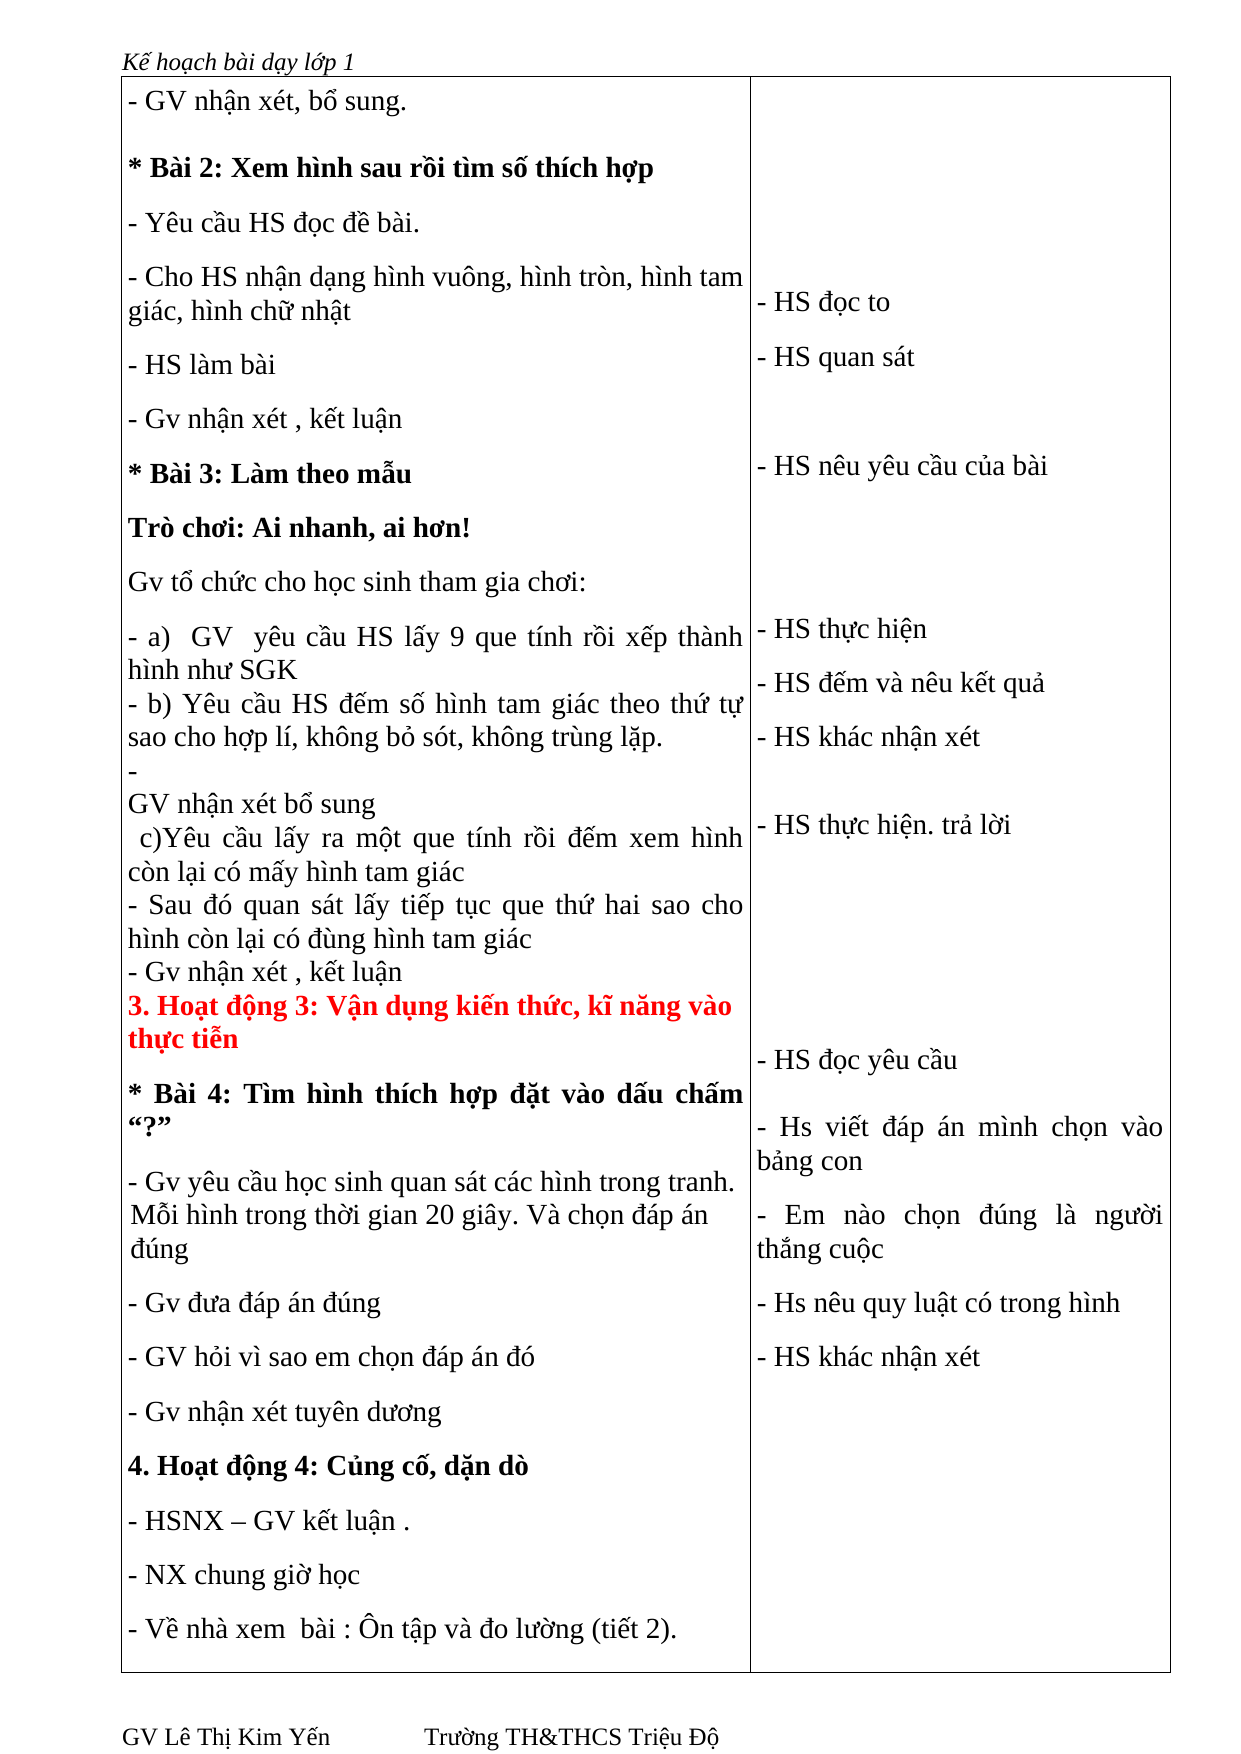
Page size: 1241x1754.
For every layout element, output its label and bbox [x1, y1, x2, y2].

table_cell [751, 77, 1170, 1672]
table_cell [122, 77, 750, 1672]
